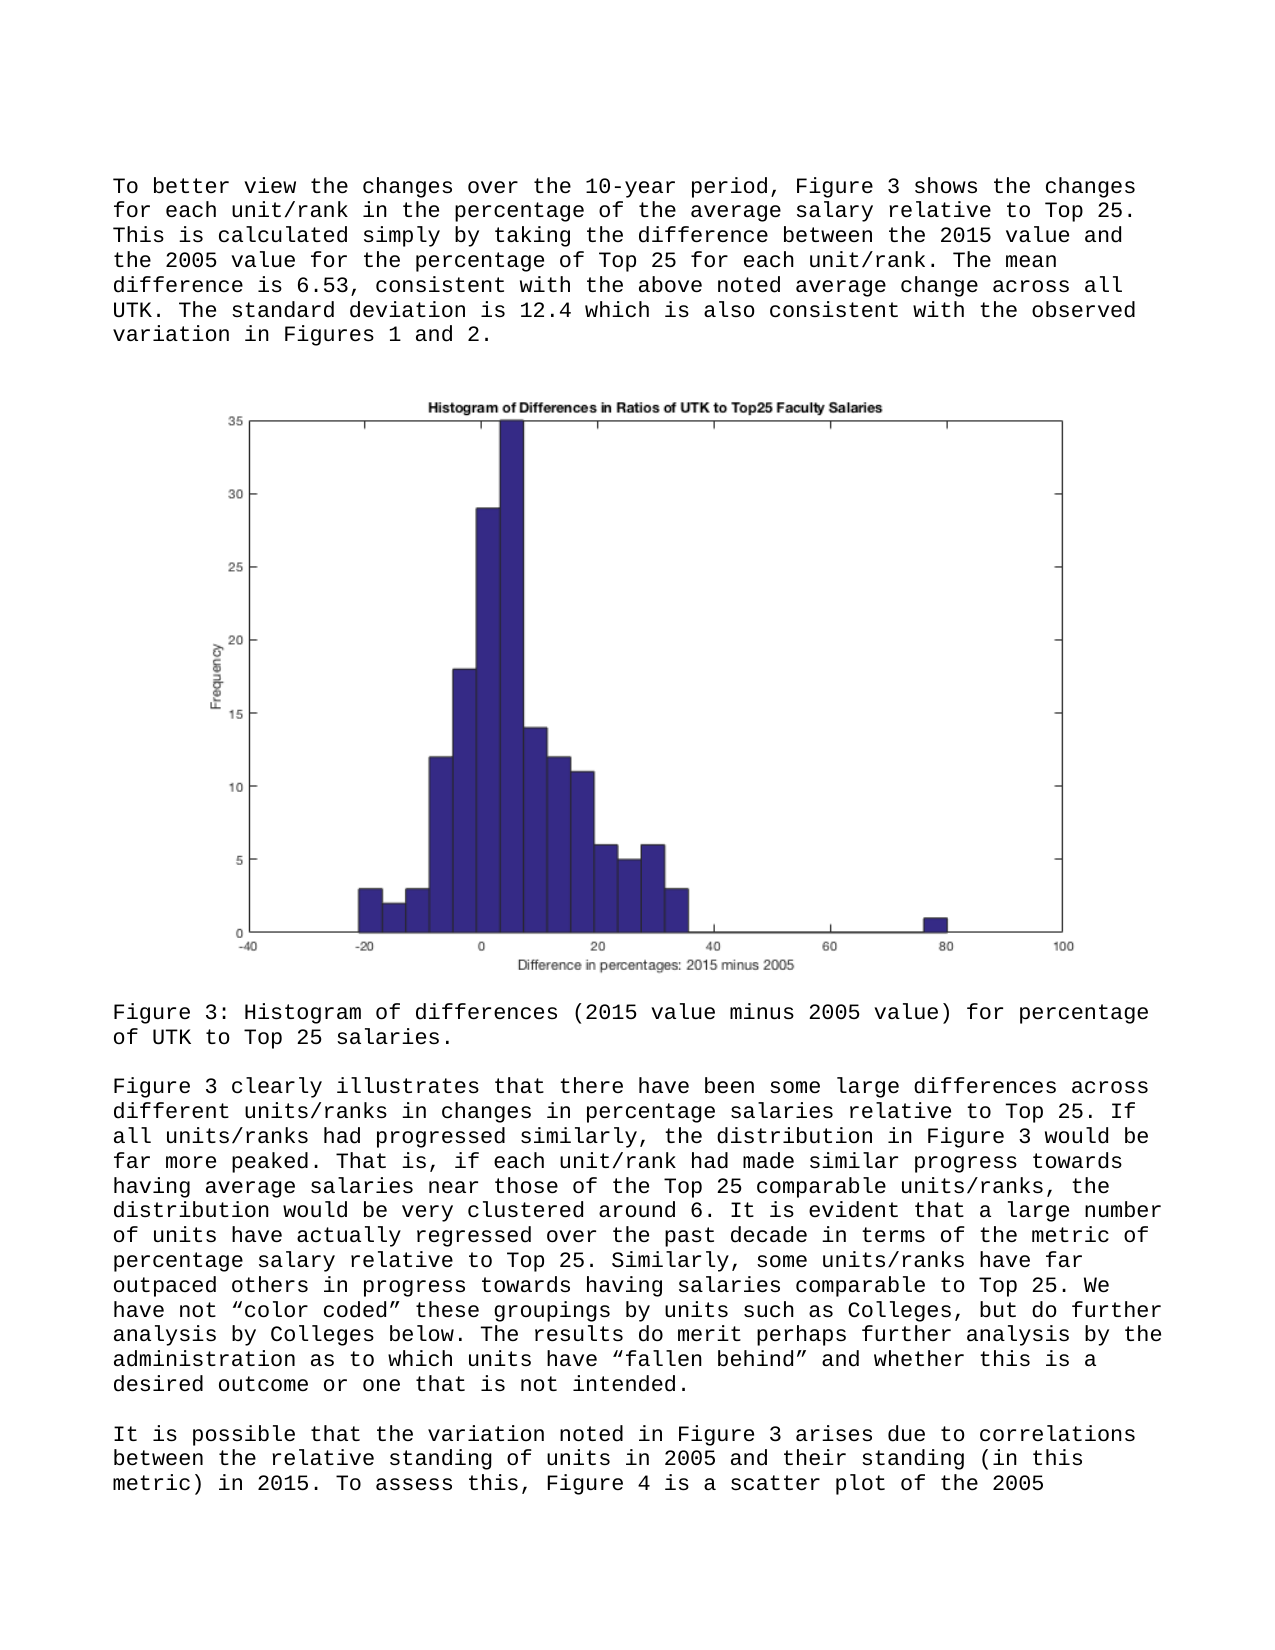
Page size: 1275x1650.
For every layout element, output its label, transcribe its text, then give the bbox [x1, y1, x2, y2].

picture [112, 373, 1163, 1002]
text To better view the changes over the 10-year period, Figure 3 shows the changes for each unit/rank in the percentage of the average salary relative to Top 25. This is calculated simply by taking the difference between the 2015 value and the 2005 value for the percentage of Top 25 for each unit/rank. The mean difference is 6.53, consistent with the above noted average change across all UTK. The standard deviation is 12.4 which is also consistent with the observed variation in Figures 1 and 2. [112, 175, 1163, 348]
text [112, 1423, 1163, 1497]
text Figure 3: Histogram of differences (2015 value minus 2005 value) for percentage of UTK to Top 25 salaries. [112, 1002, 1163, 1051]
text Figure 3 clearly illustrates that there have been some large differences across different units/ranks in changes in percentage salaries relative to Top 25. If all units/ranks had progressed similarly, the distribution in Figure 3 would be far more peaked. That is, if each unit/rank had made similar progress towards having average salaries near those of the Top 25 comparable units/ranks, the distribution would be very clustered around 6. It is evident that a large number of units have actually regressed over the past decade in terms of the metric of percentage salary relative to Top 25. Similarly, some units/ranks have far outpaced others in progress towards having salaries comparable to Top 25. We have not “color coded” these groupings by units such as Colleges, but do further analysis by Colleges below. The results do merit perhaps further analysis by the administration as to which units have “fallen behind” and whether this is a desired outcome or one that is not intended. [112, 1076, 1163, 1398]
